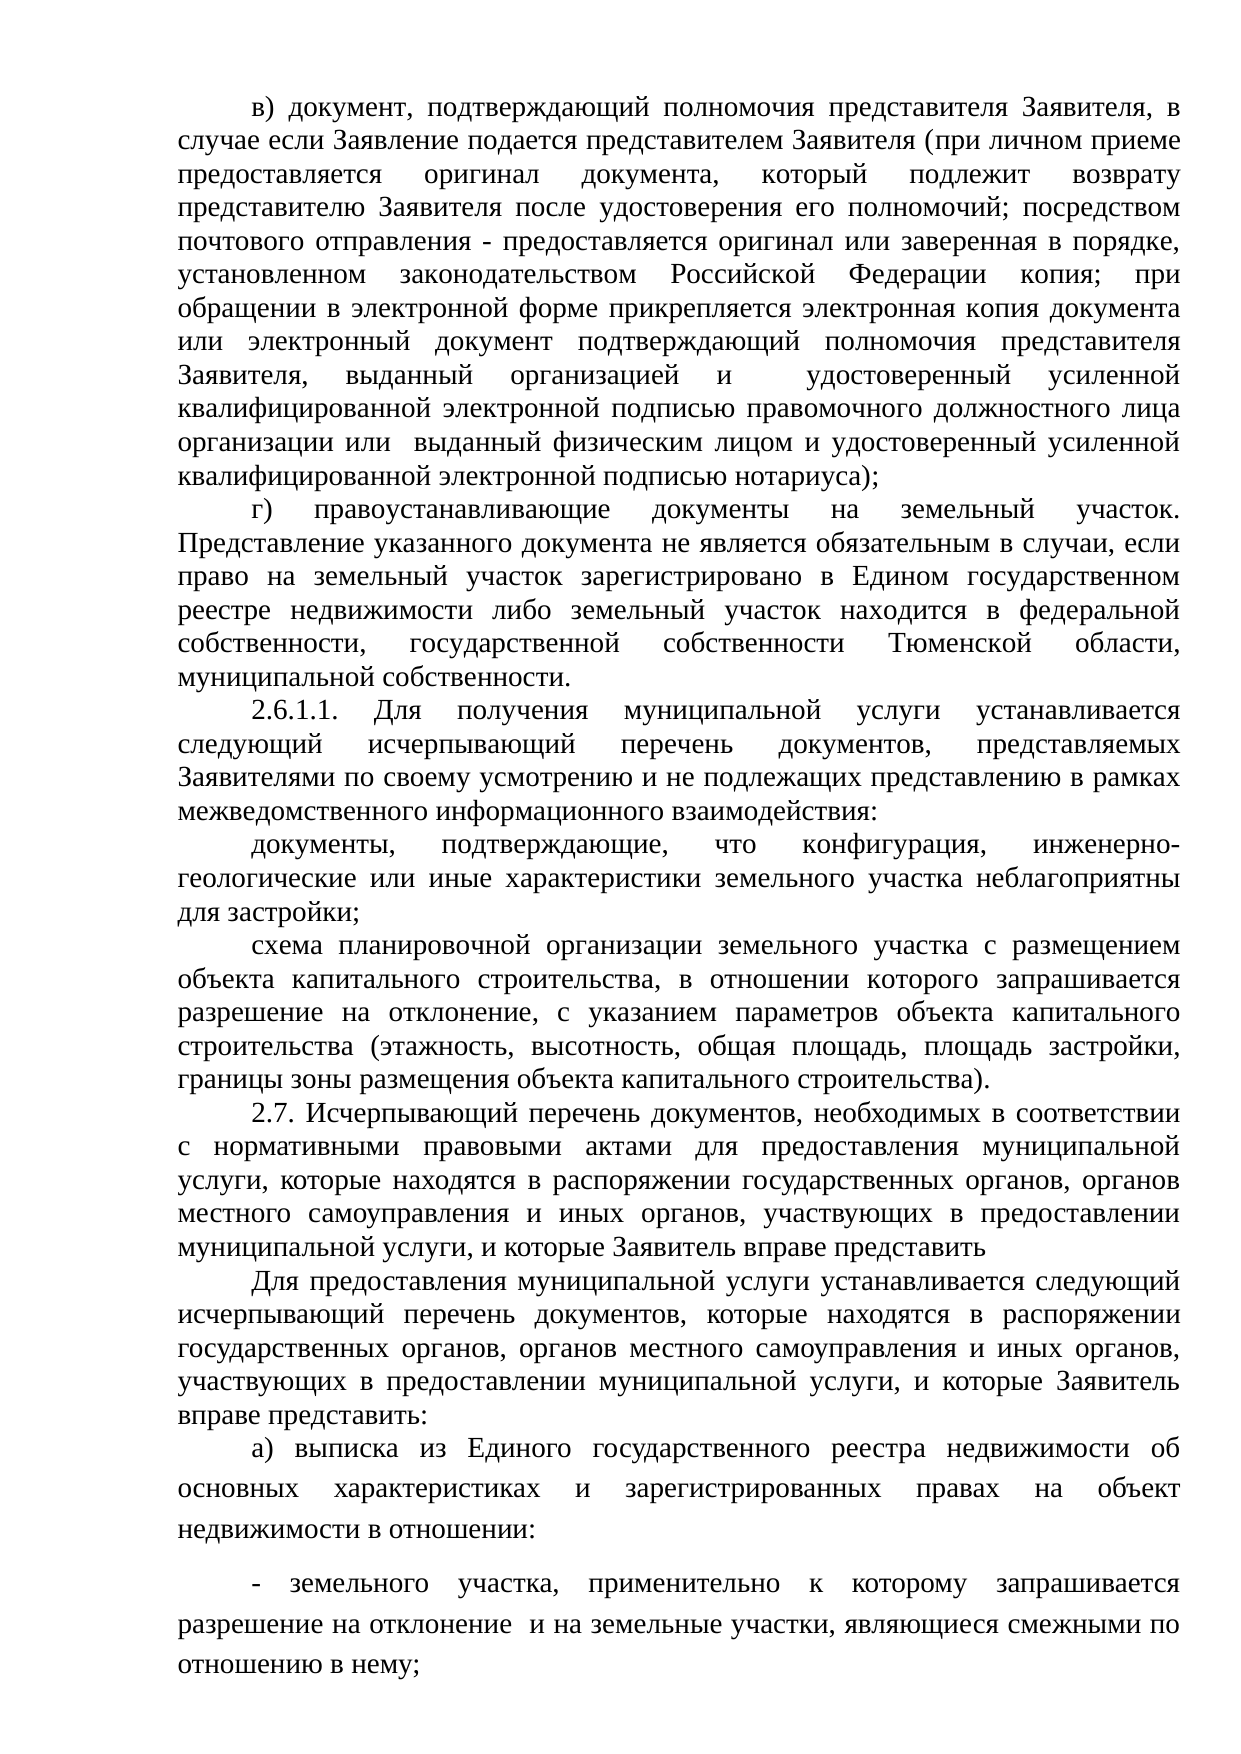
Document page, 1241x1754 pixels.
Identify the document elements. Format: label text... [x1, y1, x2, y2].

text схема планировочной организации земельного участка с размещением объекта капитального строительства, в отношении которого запрашивается разрешение на отклонение, с указанием параметров объекта капитального строительства (этажность, высотность, общая площадь, площадь застройки, границы зоны размещения объекта капитального строительства). [177, 927, 1181, 1095]
text - земельного участка, применительно к которому запрашивается разрешение на отклонение и на земельные участки, являющиеся смежными по отношению в нему; [177, 1566, 1181, 1679]
text 2.6.1.1. Для получения муниципальной услуги устанавливается следующий исчерпывающий перечень документов, представляемых Заявителями по своему усмотрению и не подлежащих представлению в рамках межведомственного информационного взаимодействия: [177, 692, 1181, 827]
text в) документ, подтверждающий полномочия представителя Заявителя, в случае если Заявление подается представителем Заявителя (при личном приеме предоставляется оригинал документа, который подлежит возврату представителю Заявителя после удостоверения его полномочий; посредством почтового отправления - предоставляется оригинал или заверенная в порядке, установленном законодательством Российской Федерации копия; при обращении в электронной форме прикрепляется электронная копия документа или электронный документ подтверждающий полномочия представителя Заявителя, выданный организацией и удостоверенный усиленной квалифицированной электронной подписью правомочного должностного лица организации или выданный физическим лицом и удостоверенный усиленной квалифицированной электронной подписью нотариуса); [177, 89, 1181, 491]
text а) выписка из Единого государственного реестра недвижимости об основных характеристиках и зарегистрированных правах на объект недвижимости в отношении: [177, 1430, 1181, 1544]
text г) правоустанавливающие документы на земельный участок. Представление указанного документа не является обязательным в случаи, если право на земельный участок зарегистрировано в Едином государственном реестре недвижимости либо земельный участок находится в федеральной собственности, государственной собственности Тюменской области, муниципальной собственности. [177, 491, 1181, 692]
text документы, подтверждающие, что конфигурация, инженерно-геологические или иные характеристики земельного участка неблагоприятны для застройки; [177, 827, 1181, 927]
text Для предоставления муниципальной услуги устанавливается следующий исчерпывающий перечень документов, которые находятся в распоряжении государственных органов, органов местного самоуправления и иных органов, участвующих в предоставлении муниципальной услуги, и которые Заявитель вправе представить: [177, 1263, 1181, 1430]
text 2.7. Исчерпывающий перечень документов, необходимых в соответствии с нормативными правовыми актами для предоставления муниципальной услуги, которые находятся в распоряжении государственных органов, органов местного самоуправления и иных органов, участвующих в предоставлении муниципальной услуги, и которые Заявитель вправе представить [177, 1095, 1181, 1263]
